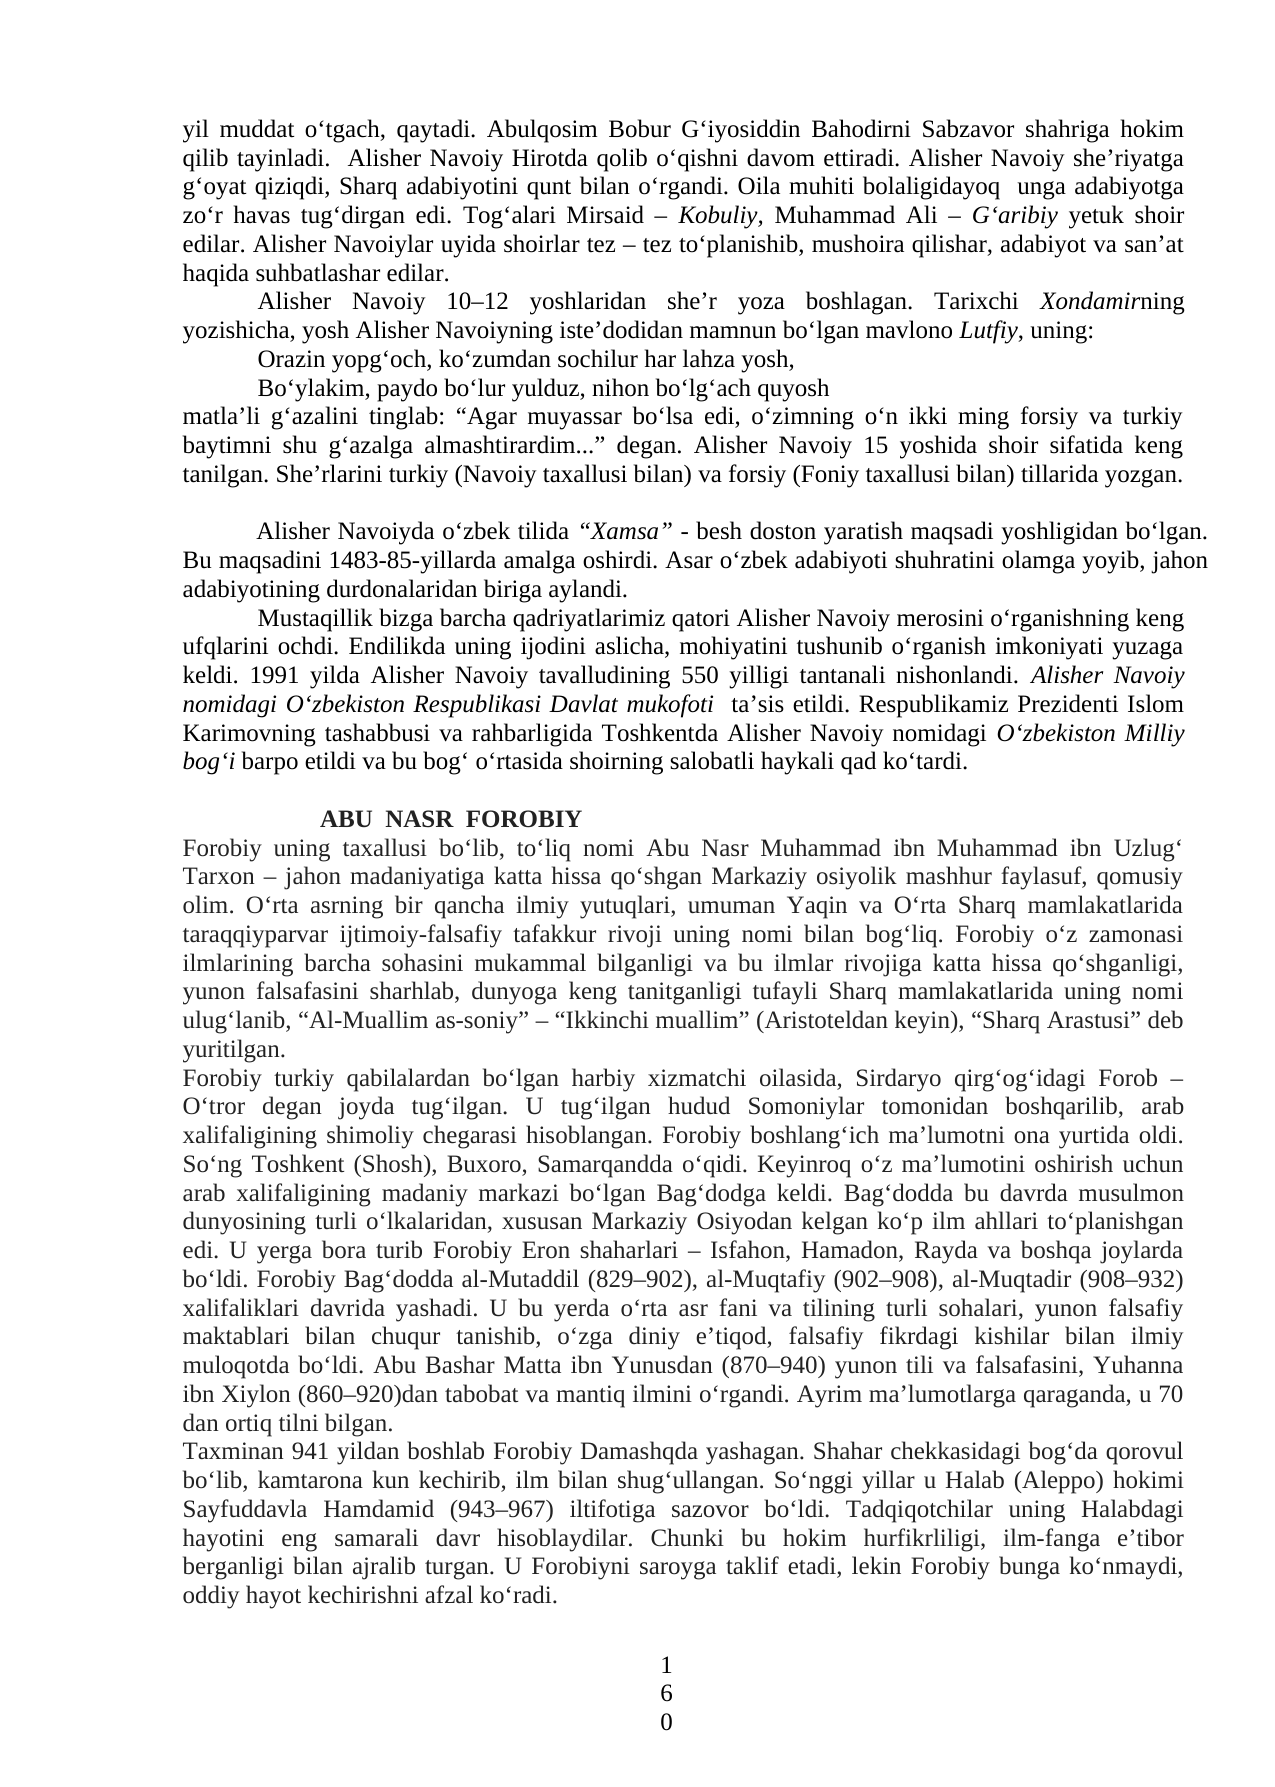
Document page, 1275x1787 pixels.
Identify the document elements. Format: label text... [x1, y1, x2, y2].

text Forobiy uning taxallusi boʻlib, toʻliq nomi Abu Nasr Muhammad ibn Muhammad ibn Uzlugʻ Tarxon – jahon madaniyatiga katta hissa qoʻshgan Markaziy osiyolik mashhur faylasuf, qomusiy olim. Oʻrta asrning bir qancha ilmiy yutuqlari, umuman Yaqin va Oʻrta Sharq mamlakatlarida taraqqiyparvar ijtimoiy-falsafiy tafakkur rivoji uning nomi bilan bogʻliq. Forobiy oʻz zamonasi ilmlarining barcha sohasini mukammal bilganligi va bu ilmlar rivojiga katta hissa qoʻshganligi, yunon falsafasini sharhlab, dunyoga keng tanitganligi tufayli Sharq mamlakatlarida uning nomi ulugʻlanib, “Al-Muallim as-soniy” – “Ikkinchi muallim” (Aristoteldan keyin), “Sharq Arastusi” deb yuritilgan. [182, 833, 1184, 1063]
text ABU NASR FOROBIY [182, 804, 1184, 833]
text Forobiy turkiy qabilalardan boʻlgan harbiy xizmatchi oilasida, Sirdaryo qirgʻogʻidagi Forob – Oʻtror degan joyda tugʻilgan. U tugʻilgan hudud Somoniylar tomonidan boshqarilib, arab xalifaligining shimoliy chegarasi hisoblangan. Forobiy boshlangʻich maʼlumotni ona yurtida oldi. Soʻng Toshkent (Shosh), Buxoro, Samarqandda oʻqidi. Keyinroq oʻz maʼlumotini oshirish uchun arab xalifaligining madaniy markazi boʻlgan Bagʻdodga keldi. Bagʻdodda bu davrda musulmon dunyosining turli oʻlkalaridan, xususan Markaziy Osiyodan kelgan koʻp ilm ahllari toʻplanishgan edi. U yerga bora turib Forobiy Eron shaharlari – Isfahon, Hamadon, Rayda va boshqa joylarda boʻldi. Forobiy Bagʻdodda al-Mutaddil (829–902), al-Muqtafiy (902–908), al-Muqtadir (908–932) xalifaliklari davrida yashadi. U bu yerda oʻrta asr fani va tilining turli sohalari, yunon falsafiy maktablari bilan chuqur tanishib, oʻzga diniy eʼtiqod, falsafiy fikrdagi kishilar bilan ilmiy muloqotda boʻldi. Abu Bashar Matta ibn Yunusdan (870–940) yunon tili va falsafasini, Yuhanna ibn Xiylon (860–920)dan tabobat va mantiq ilmini oʻrgandi. Ayrim maʼlumotlarga qaraganda, u 70 dan ortiq tilni bilgan. [182, 1063, 1184, 1436]
text Bo‘ylakim, paydo bo‘lur yulduz, nihon bo‘lg‘ach quyosh [182, 373, 1184, 401]
text matla’li g‘azalini tinglab: “Agar muyassar bo‘lsa edi, o‘zimning o‘n ikki ming forsiy va turkiy baytimni shu g‘azalga almashtirardim...” degan. Alisher Navoiy 15 yoshida shoir sifatida keng tanilgan. She’rlarini turkiy (Navoiy taxallusi bilan) va forsiy (Foniy taxallusi bilan) tillarida yozgan. [182, 401, 1184, 488]
text Alisher Navoiyda o‘zbek tilida “Xamsa” - besh doston yaratish maqsadi yoshligidan bo‘lgan. Bu maqsadini 1483-85-yillarda amalga oshirdi. Asar o‘zbek adabiyoti shuhratini olamga yoyib, jahon adabiyotining durdonalaridan biriga aylandi. [182, 516, 1209, 603]
text Taxminan 941 yildan boshlab Forobiy Damashqda yashagan. Shahar chekkasidagi bogʻda qorovul boʻlib, kamtarona kun kechirib, ilm bilan shugʻullangan. Soʻnggi yillar u Halab (Aleppo) hokimi Sayfuddavla Hamdamid (943–967) iltifotiga sazovor boʻldi. Tadqiqotchilar uning Halabdagi hayotini eng samarali davr hisoblaydilar. Chunki bu hokim hurfikrliligi, ilm-fanga eʼtibor berganligi bilan ajralib turgan. U Forobiyni saroyga taklif etadi, lekin Forobiy bunga koʻnmaydi, oddiy hayot kechirishni afzal koʻradi. [182, 1436, 1184, 1609]
text Alisher Navoiy 10–12 yoshlaridan she’r yoza boshlagan. Tarixchi Xondamirning yozishicha, yosh Alisher Navoiyning iste’dodidan mamnun bo‘lgan mavlono Lutfiy, uning: [182, 286, 1184, 344]
text Mustaqillik bizga barcha qadriyatlarimiz qatori Alisher Navoiy merosini o‘rganishning keng ufqlarini ochdi. Endilikda uning ijodini aslicha, mohiyatini tushunib o‘rganish imkoniyati yuzaga keldi. 1991 yilda Alisher Navoiy tavalludining 550 yilligi tantanali nishonlandi. Alisher Navoiy nomidagi O‘zbekiston Respublikasi Davlat mukofoti ta’sis etildi. Respublikamiz Prezidenti Islom Karimovning tashabbusi va rahbarligida Toshkentda Alisher Navoiy nomidagi O‘zbekiston Milliy bog‘i barpo etildi va bu bog‘ o‘rtasida shoirning salobatli haykali qad ko‘tardi. [182, 603, 1184, 775]
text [182, 114, 1184, 286]
text Orazin yopg‘och, ko‘zumdan sochilur har lahza yosh, [182, 344, 1184, 373]
